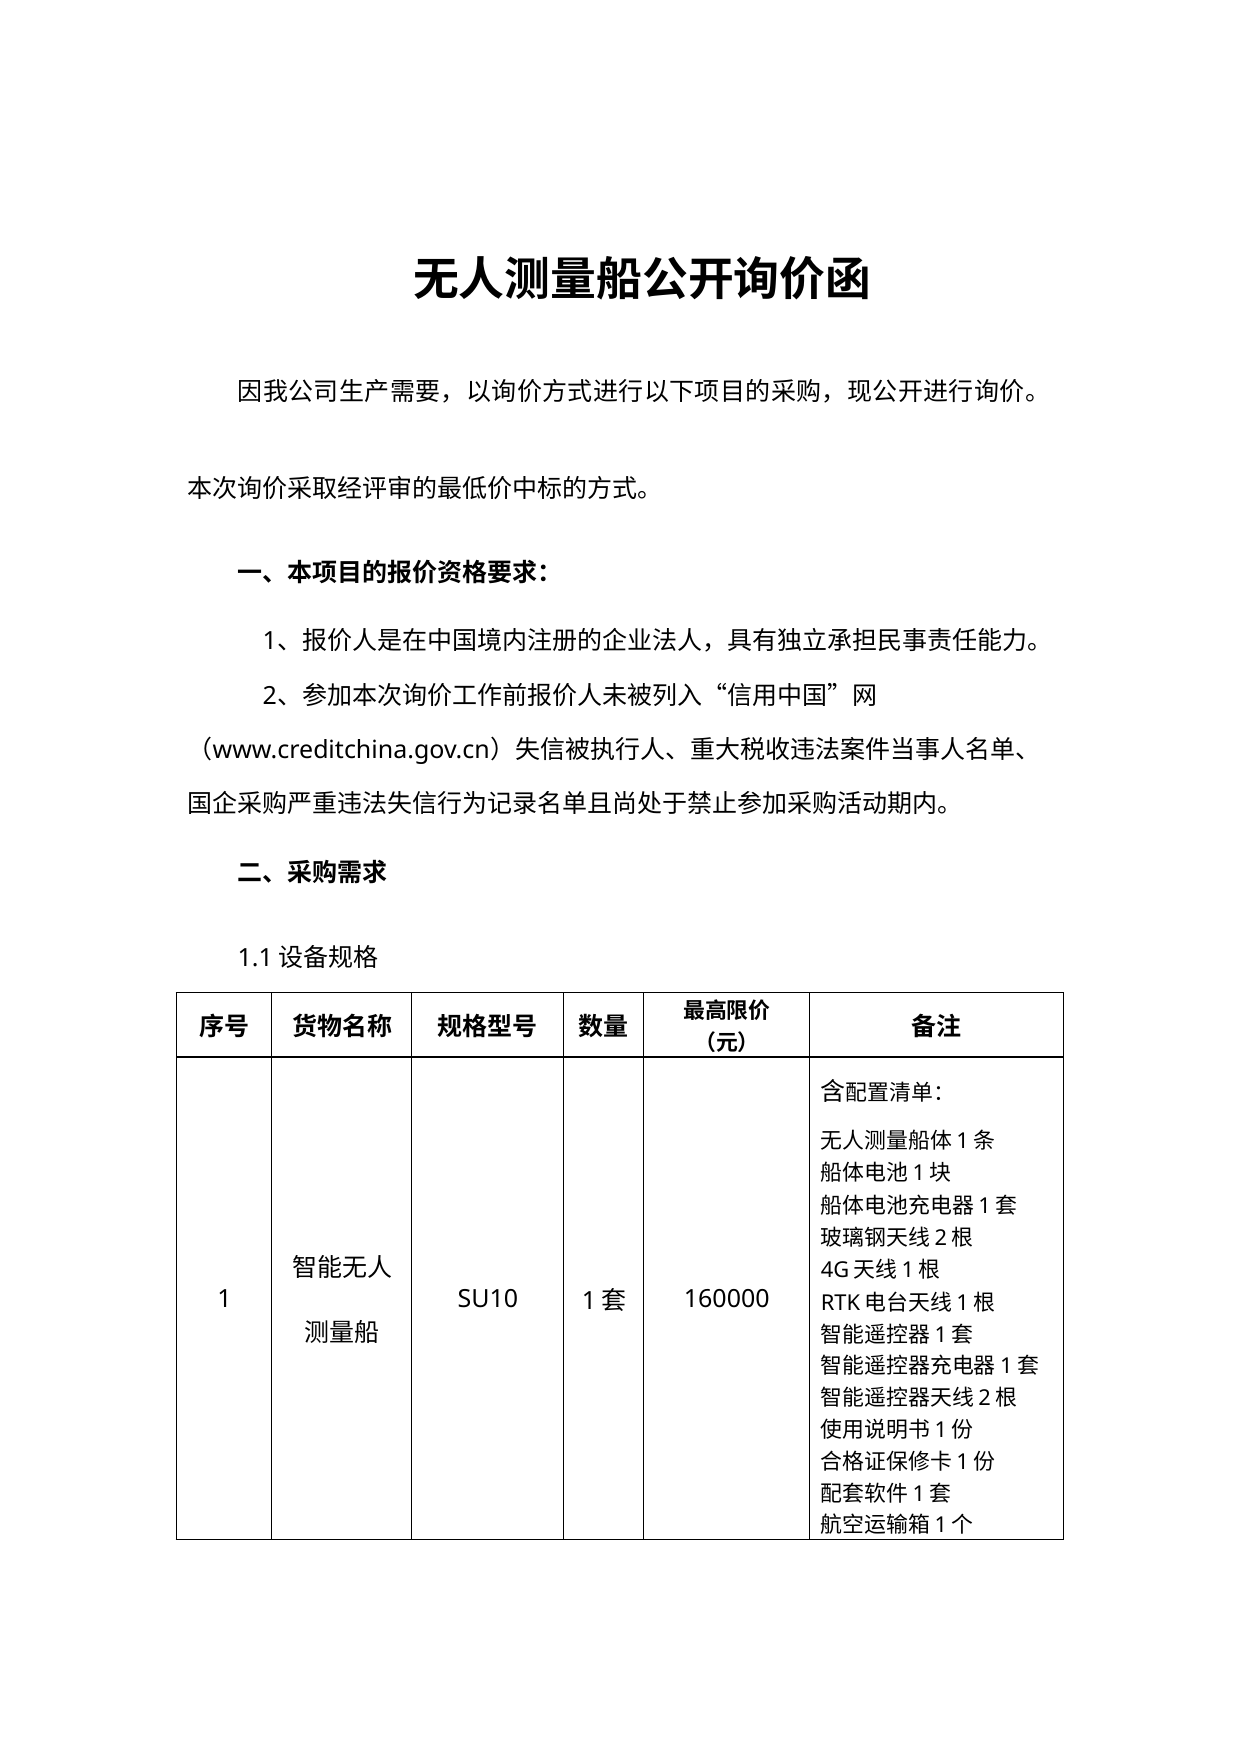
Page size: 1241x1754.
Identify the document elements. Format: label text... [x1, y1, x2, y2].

list 采购需求 [187, 838, 1053, 903]
table_cell SU10 [412, 1058, 563, 1539]
list 参加本次询价工作前报价人未被列入“信用中国”网（www.creditchina.gov.cn）失信被执行人、重大税收违法案件当事人名单、国企采购严重违法失信行为记录名单且尚处于禁止参加采购活动期内。 [187, 675, 1053, 820]
table_header 数量 [564, 993, 643, 1056]
table_header 规格型号 [412, 993, 563, 1056]
table_header 最高限价（元） [644, 993, 809, 1056]
table_cell 1 [177, 1058, 271, 1539]
list 报价人是在中国境内注册的企业法人，具有独立承担民事责任能力。 [187, 621, 1053, 657]
table_header 备注 [810, 993, 1063, 1056]
table_cell 1套 [564, 1058, 643, 1539]
text 因我公司生产需要，以询价方式进行以下项目的采购，现公开进行询价。本次询价采取经评审的最低价中标的方式。 [187, 357, 1053, 519]
text 无人测量船公开询价函 [187, 227, 1053, 324]
text 1.1设备规格 [187, 938, 1053, 974]
list 本项目的报价资格要求： [187, 538, 1053, 603]
table_cell 160000 [644, 1058, 809, 1539]
table_header 货物名称 [272, 993, 411, 1056]
table_header 序号 [177, 993, 271, 1056]
table_cell 含配置清单： 无人测量船体1条 船体电池1块 船体电池充电器1套 玻璃钢天线2根 4G天线1根 RTK电台天线1根 智能遥控器1套 智能遥控器充电器1套 智能遥控器天线2根 使用说明书1份 合格证保修卡1份 配套软件1套 航空运输箱1个 [810, 1058, 1063, 1539]
table_cell 智能无人测量船 [272, 1058, 411, 1539]
